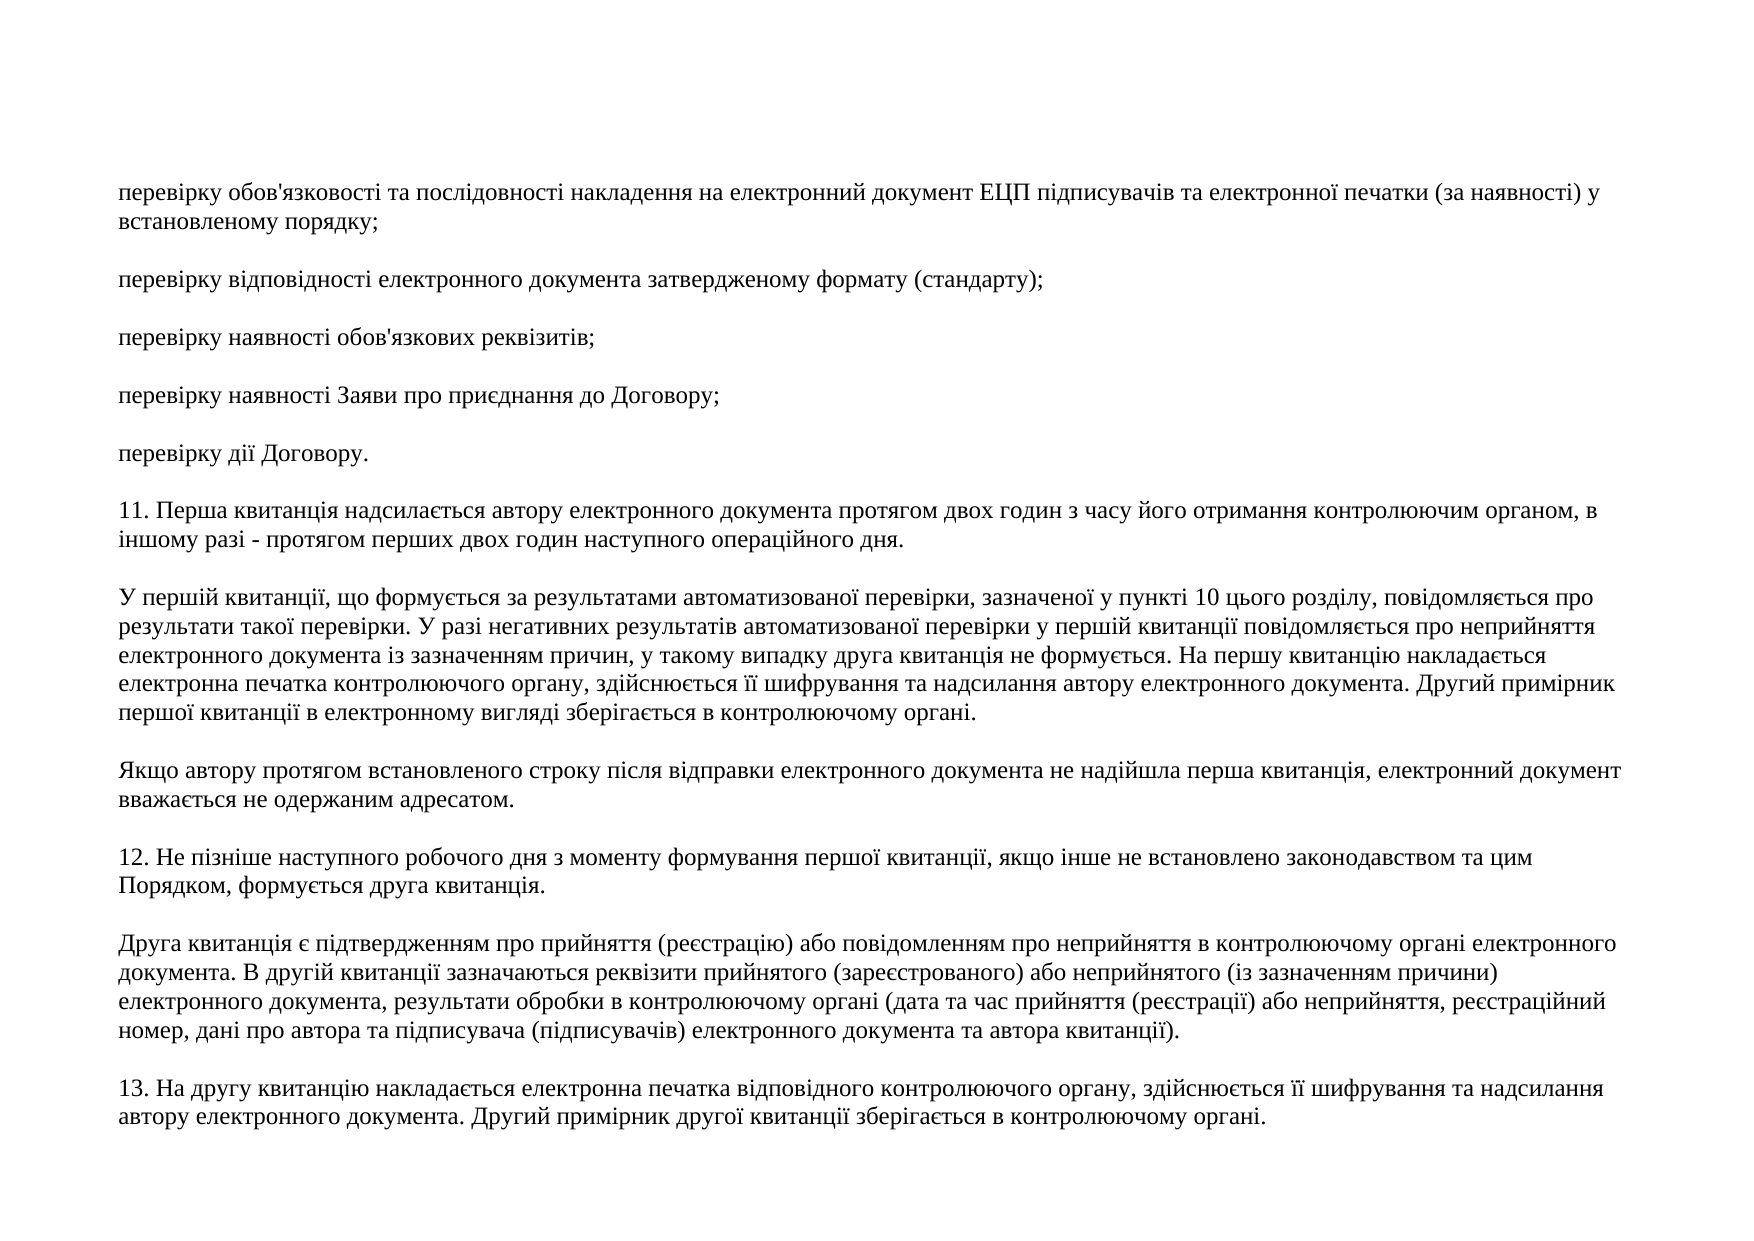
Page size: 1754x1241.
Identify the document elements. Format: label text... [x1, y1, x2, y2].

text перевірку дії Договору. [118, 438, 1636, 466]
text 11. Перша квитанція надсилається автору електронного документа протягом двох годин з часу його отримання контролюючим органом, в іншому разі - протягом перших двох годин наступного операційного дня. [118, 496, 1636, 553]
text перевірку наявності обов'язкових реквізитів; [118, 322, 1636, 351]
text 13. На другу квитанцію накладається електронна печатка відповідного контролюючого органу, здійснюється її шифрування та надсилання автору електронного документа. Другий примірник другої квитанції зберігається в контролюючому органі. [118, 1073, 1636, 1130]
text У першій квитанції, що формується за результатами автоматизованої перевірки, зазначеної у пункті 10 цього розділу, повідомляється про результати такої перевірки. У разі негативних результатів автоматизованої перевірки у першій квитанції повідомляється про неприйняття електронного документа із зазначенням причин, у такому випадку друга квитанція не формується. На першу квитанцію накладається електронна печатка контролюючого органу, здійснюється її шифрування та надсилання автору електронного документа. Другий примірник першої квитанції в електронному вигляді зберігається в контролюючому органі. [118, 582, 1636, 726]
text перевірку відповідності електронного документа затвердженому формату (стандарту); [118, 264, 1636, 293]
text перевірку наявності Заяви про приєднання до Договору; [118, 380, 1636, 408]
text перевірку обов'язковості та послідовності накладення на електронний документ ЕЦП підписувачів та електронної печатки (за наявності) у встановленому порядку; [118, 177, 1636, 235]
text 12. Не пізніше наступного робочого дня з моменту формування першої квитанції, якщо інше не встановлено законодавством та цим Порядком, формується друга квитанція. [118, 842, 1636, 899]
text Друга квитанція є підтвердженням про прийняття (реєстрацію) або повідомленням про неприйняття в контролюючому органі електронного документа. В другій квитанції зазначаються реквізити прийнятого (зареєстрованого) або неприйнятого (із зазначенням причини) електронного документа, результати обробки в контролюючому органі (дата та час прийняття (реєстрації) або неприйняття, реєстраційний номер, дані про автора та підписувача (підписувачів) електронного документа та автора квитанції). [118, 928, 1636, 1043]
text Якщо автору протягом встановленого строку після відправки електронного документа не надійшла перша квитанція, електронний документ вважається не одержаним адресатом. [118, 755, 1636, 813]
